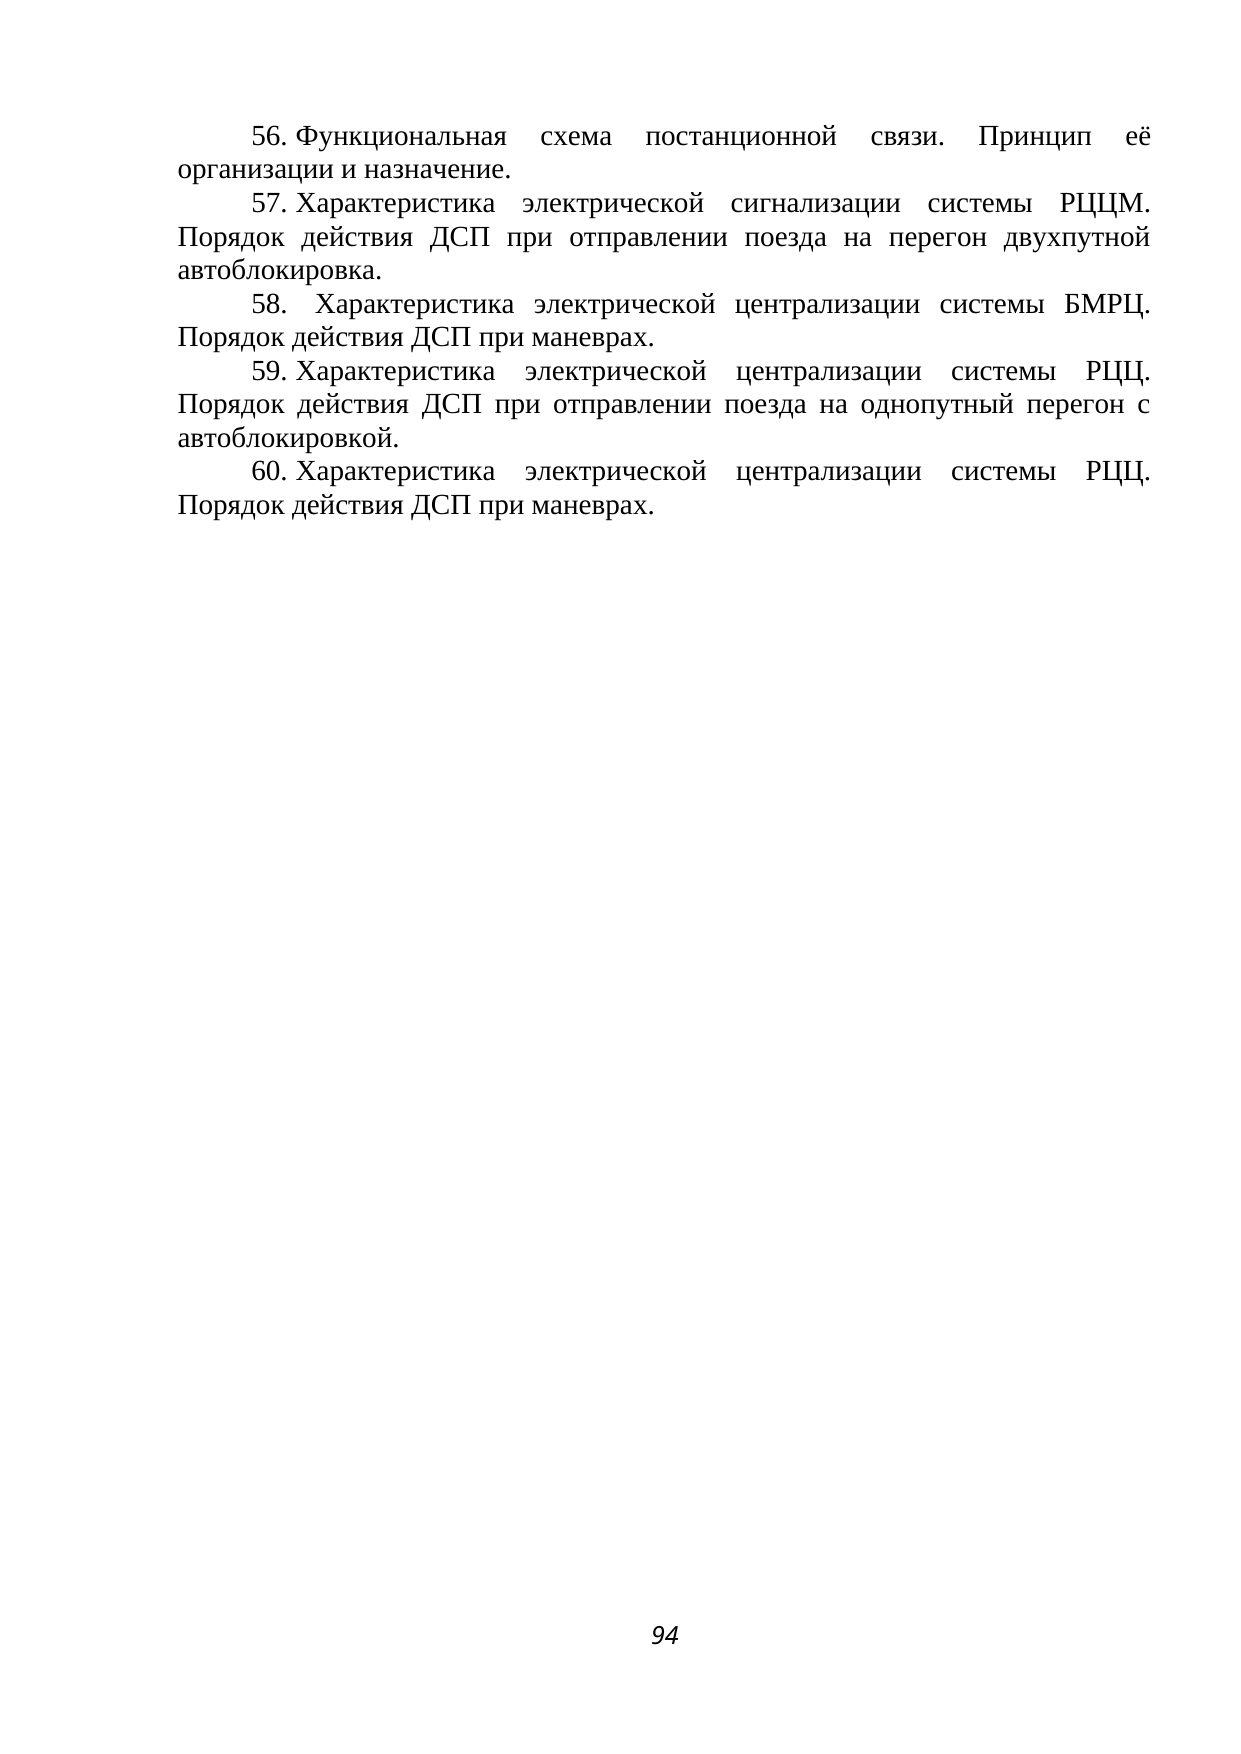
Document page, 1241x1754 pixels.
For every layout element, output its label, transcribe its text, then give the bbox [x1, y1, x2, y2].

list Характеристика электрической централизации системы РЦЦ. Порядок действия ДСП при маневрах. [177, 453, 1152, 521]
list Характеристика электрической централизации системы РЦЦ. Порядок действия ДСП при отправлении поезда на однопутный перегон с автоблокировкой. [177, 353, 1152, 453]
list Характеристика электрической сигнализации системы РЦЦМ. Порядок действия ДСП при отправлении поезда на перегон двухпутной автоблокировка. [177, 185, 1152, 286]
list Функциональная схема постанционной связи. Принцип её организации и назначение. [177, 118, 1152, 185]
list Характеристика электрической централизации системы БМРЦ. Порядок действия ДСП при маневрах. [177, 286, 1152, 353]
